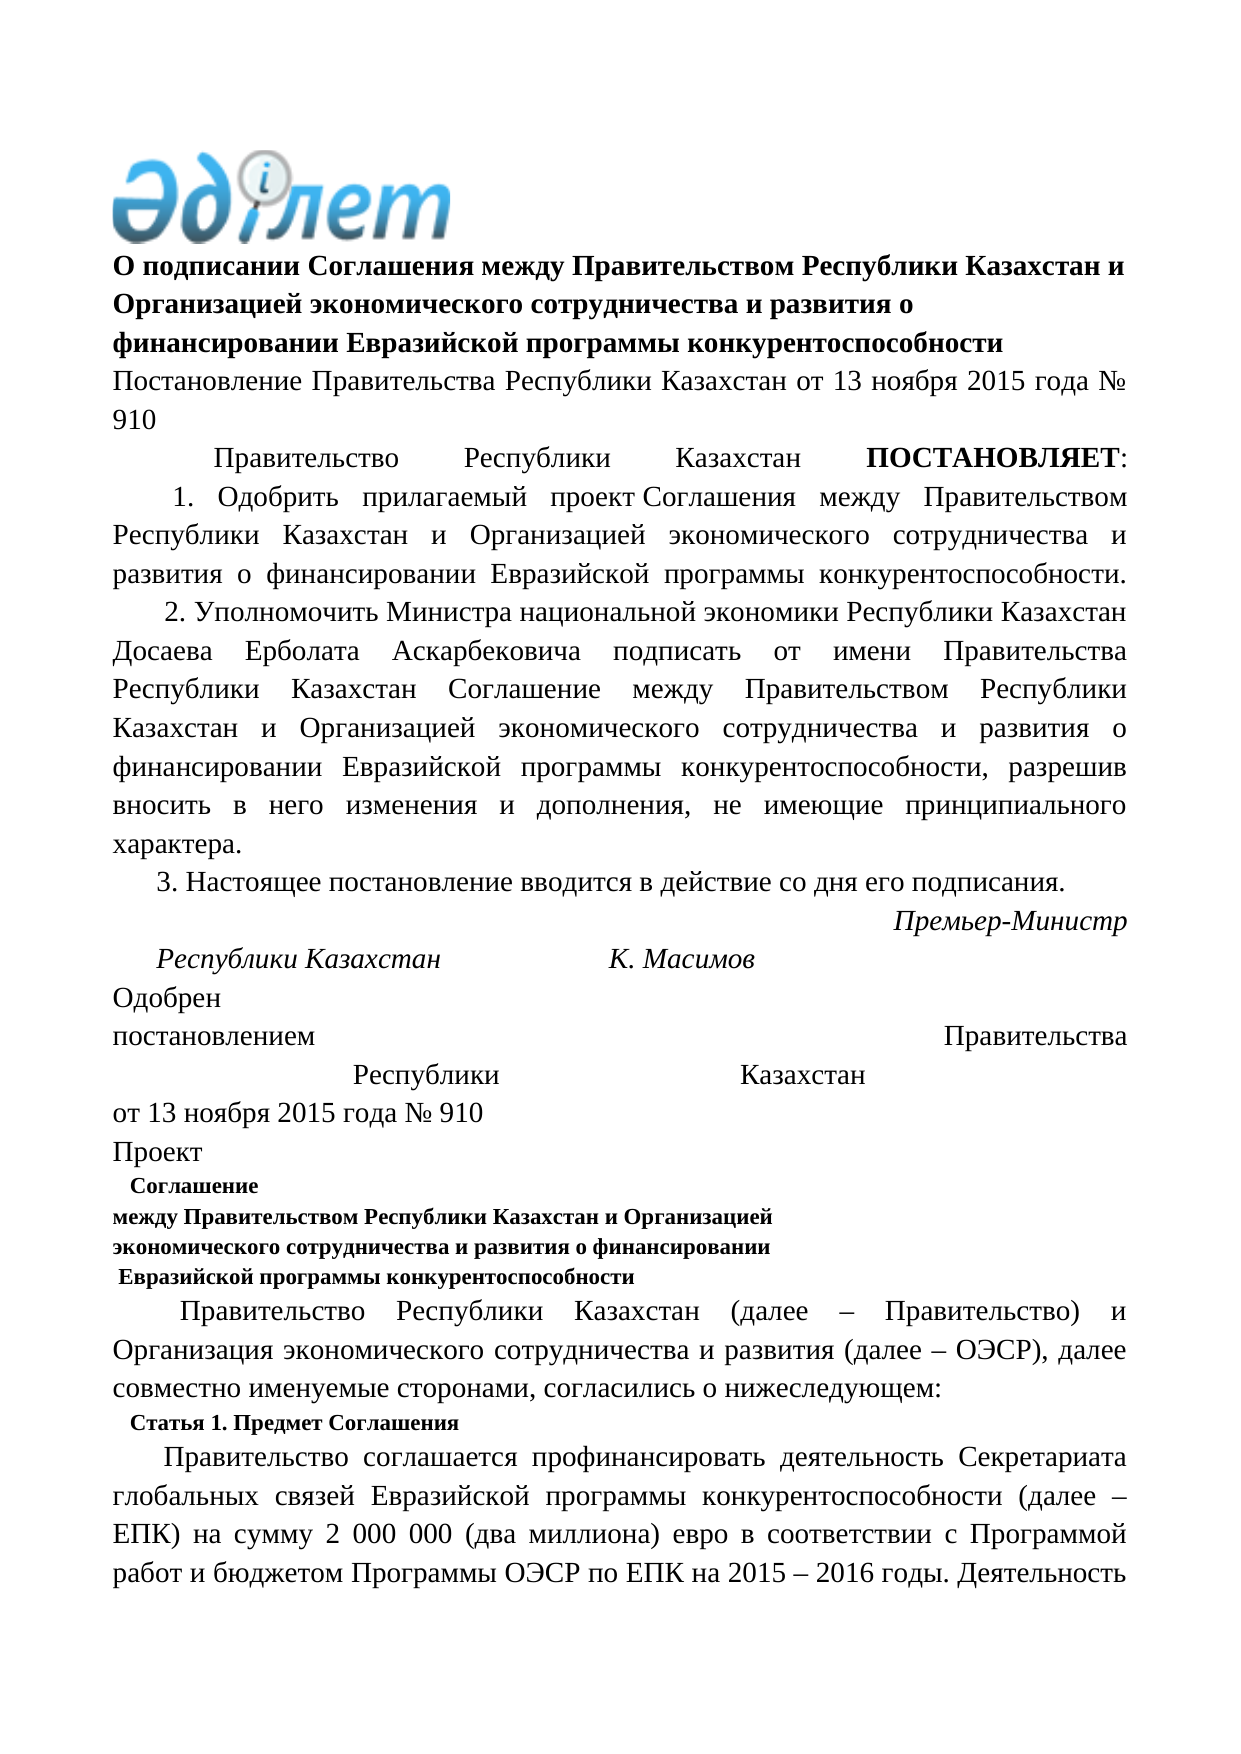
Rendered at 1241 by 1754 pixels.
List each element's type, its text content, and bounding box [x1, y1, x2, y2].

text Проект [112, 1134, 1128, 1168]
text О подписании Соглашения между Правительством Республики Казахстан и Организацией экономического сотрудничества и развития о финансировании Евразийской программы конкурентоспособности [112, 248, 1128, 358]
text Одобрен постановлением Правительства Республики Казахстан от 13 ноября 2015 года № 910 [112, 980, 1128, 1129]
text Соглашение между Правительством Республики Казахстан и Организацией экономического сотрудничества и развития о финансировании Евразийской программы конкурентоспособности [112, 1173, 1128, 1289]
text Премьер-Министр Республики Казахстан К. Масимов [112, 903, 1128, 975]
text Правительство Республики Казахстан (далее – Правительство) и Организация экономического сотрудничества и развития (далее – ОЭСР), далее совместно именуемые сторонами, согласились о нижеследующем: [112, 1293, 1128, 1404]
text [112, 1439, 1128, 1588]
text Правительство Республики Казахстан ПОСТАНОВЛЯЕТ: 1. Одобрить прилагаемый проект Соглашения между Правительством Республики Казахстан и Организацией экономического сотрудничества и развития о финансировании Евразийской программы конкурентоспособности. 2. Уполномочить Министра национальной экономики Республики Казахстан Досаева Ерболата Аскарбековича подписать от имени Правительства Республики Казахстан Соглашение между Правительством Республики Казахстан и Организацией экономического сотрудничества и развития о финансировании Евразийской программы конкурентоспособности, разрешив вносить в него изменения и дополнения, не имеющие принципиального характера. 3. Настоящее постановление вводится в действие со дня его подписания. [112, 440, 1128, 898]
picture [112, 150, 451, 244]
text Статья 1. Предмет Соглашения [112, 1409, 1128, 1435]
text Постановление Правительства Республики Казахстан от 13 ноября 2015 года № 910 [112, 363, 1128, 435]
